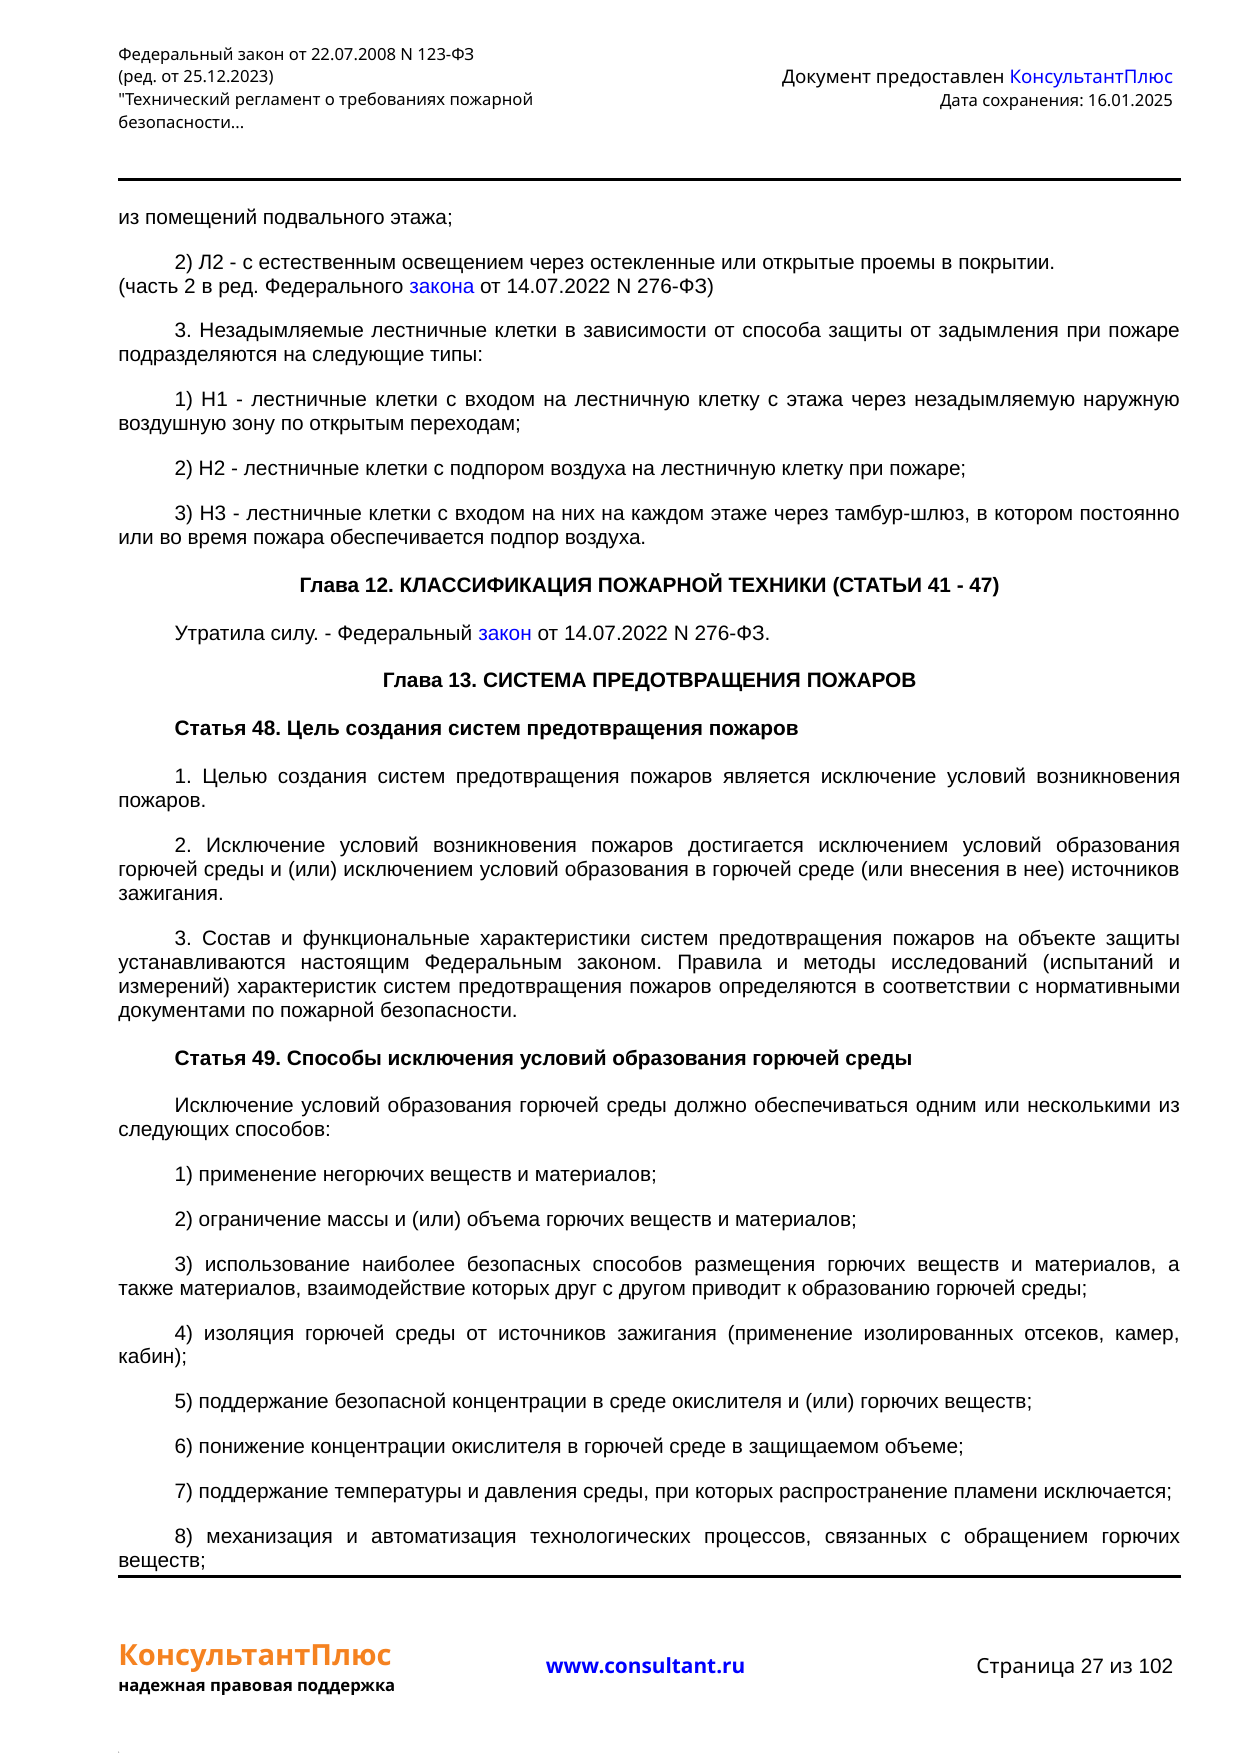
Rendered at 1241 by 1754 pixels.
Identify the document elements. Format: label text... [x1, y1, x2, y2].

text 1. Целью создания систем предотвращения пожаров является исключение условий возникновения пожаров. [118, 764, 1181, 812]
title Статья 48. Цель создания систем предотвращения пожаров [118, 716, 1181, 740]
text 3) использование наиболее безопасных способов размещения горючих веществ и материалов, а также материалов, взаимодействие которых друг с другом приводит к образованию горючей среды; [118, 1252, 1181, 1299]
title Глава 13. СИСТЕМА ПРЕДОТВРАЩЕНИЯ ПОЖАРОВ [118, 668, 1181, 692]
text 8) механизация и автоматизация технологических процессов, связанных с обращением горючих веществ; [118, 1523, 1181, 1571]
text 2) Л2 - с естественным освещением через остекленные или открытые проемы в покрытии. [118, 249, 1181, 273]
text 3. Состав и функциональные характеристики систем предотвращения пожаров на объекте защиты устанавливаются настоящим Федеральным законом. Правила и методы исследований (испытаний и измерений) характеристик систем предотвращения пожаров определяются в соответствии с нормативными документами по пожарной безопасности. [118, 926, 1181, 1021]
text 6) понижение концентрации окислителя в горючей среде в защищаемом объеме; [118, 1434, 1181, 1458]
text 7) поддержание температуры и давления среды, при которых распространение пламени исключается; [118, 1479, 1181, 1503]
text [118, 205, 1181, 229]
text 3) Н3 - лестничные клетки с входом на них на каждом этаже через тамбур-шлюз, в котором постоянно или во время пожара обеспечивается подпор воздуха. [118, 501, 1181, 548]
text (часть 2 в ред. Федерального закона от 14.07.2022 N 276-ФЗ) [118, 273, 1181, 297]
text 5) поддержание безопасной концентрации в среде окислителя и (или) горючих веществ; [118, 1389, 1181, 1413]
text 2) ограничение массы и (или) объема горючих веществ и материалов; [118, 1207, 1181, 1231]
title Статья 49. Способы исключения условий образования горючей среды [118, 1045, 1181, 1069]
text 4) изоляция горючей среды от источников зажигания (применение изолированных отсеков, камер, кабин); [118, 1320, 1181, 1368]
text Исключение условий образования горючей среды должно обеспечиваться одним или несколькими из следующих способов: [118, 1093, 1181, 1141]
text 2. Исключение условий возникновения пожаров достигается исключением условий образования горючей среды и (или) исключением условий образования в горючей среде (или внесения в нее) источников зажигания. [118, 833, 1181, 905]
text 1) применение негорючих веществ и материалов; [118, 1162, 1181, 1186]
text 2) Н2 - лестничные клетки с подпором воздуха на лестничную клетку при пожаре; [118, 456, 1181, 480]
text 3. Незадымляемые лестничные клетки в зависимости от способа защиты от задымления при пожаре подразделяются на следующие типы: [118, 318, 1181, 366]
text Утратила силу. - Федеральный закон от 14.07.2022 N 276-ФЗ. [118, 620, 1181, 644]
text 1) Н1 - лестничные клетки с входом на лестничную клетку с этажа через незадымляемую наружную воздушную зону по открытым переходам; [118, 387, 1181, 435]
title Глава 12. КЛАССИФИКАЦИЯ ПОЖАРНОЙ ТЕХНИКИ (СТАТЬИ 41 - 47) [118, 572, 1181, 596]
